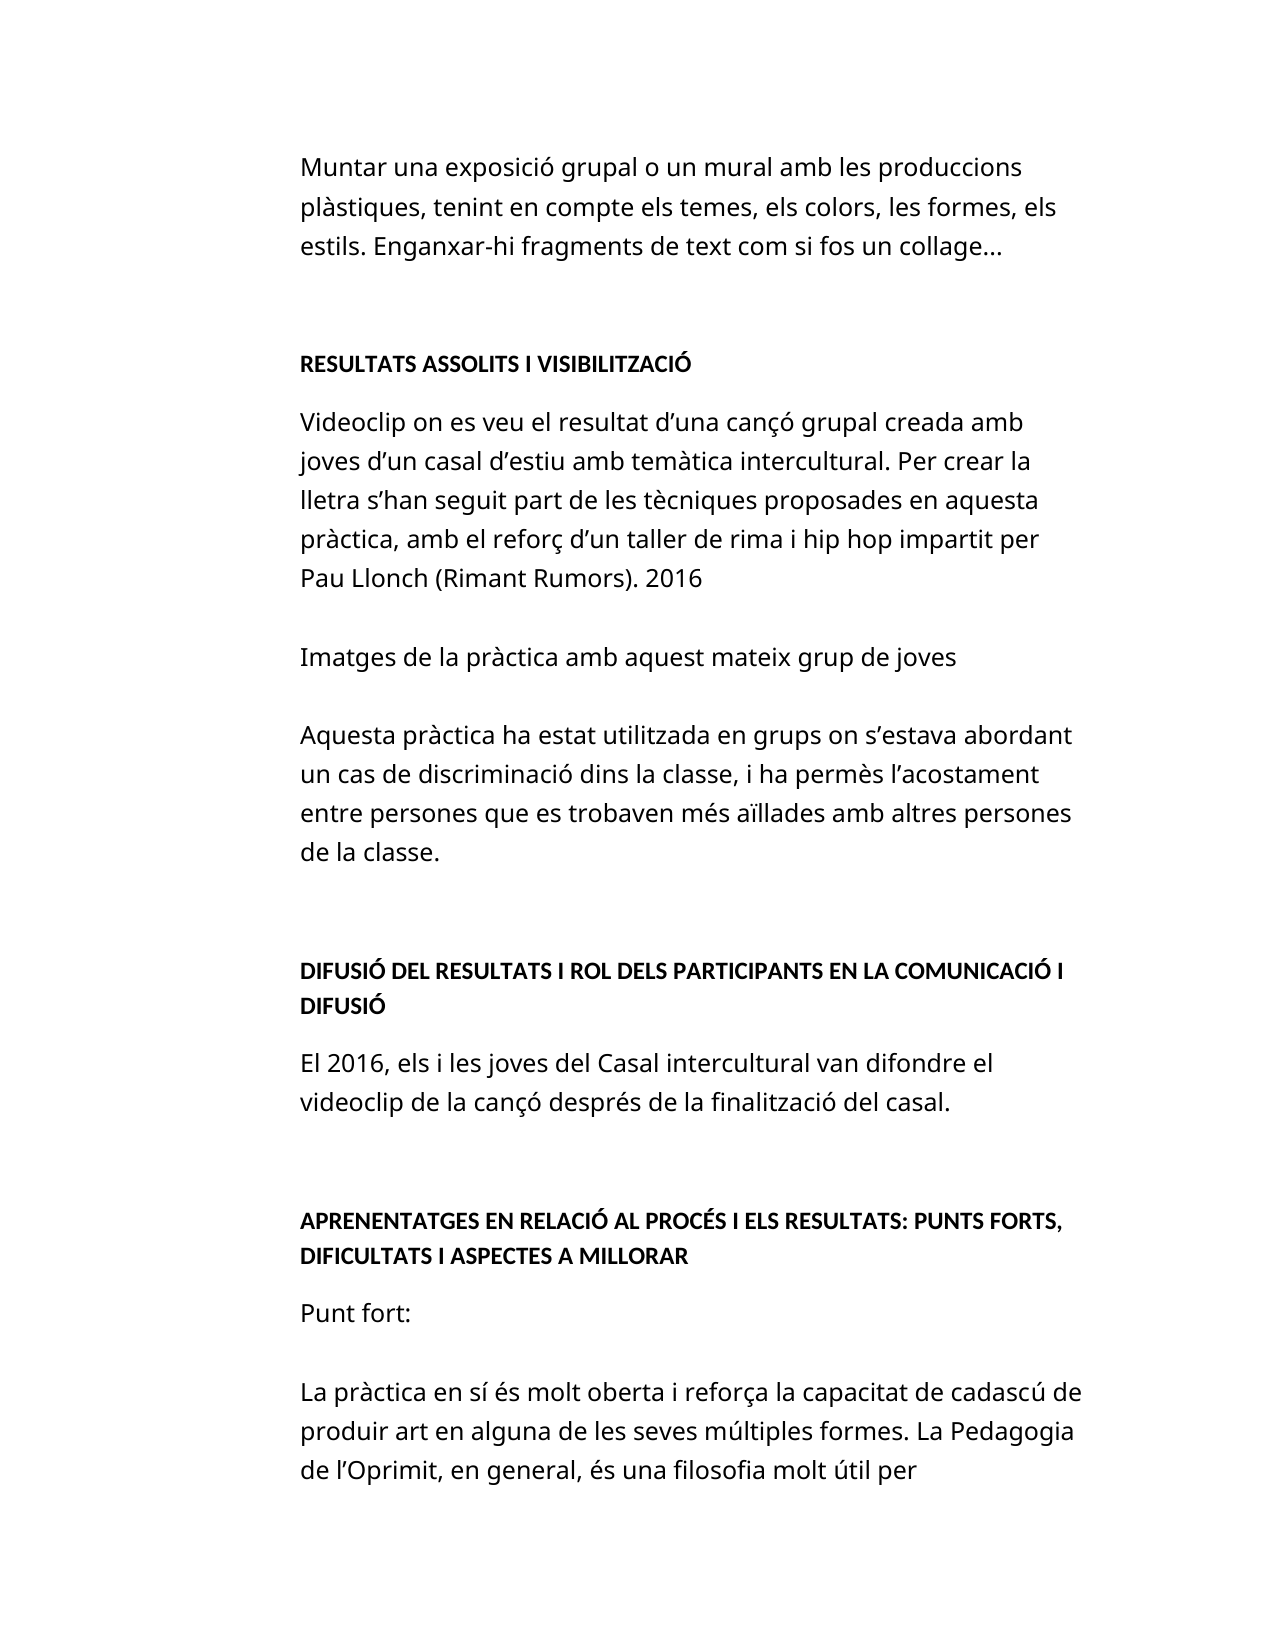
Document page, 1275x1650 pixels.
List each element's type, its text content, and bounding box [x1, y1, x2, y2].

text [300, 1296, 1087, 1487]
subtitle APRENENTATGES EN RELACIÓ AL PROCÉS I ELS RESULTATS: PUNTS FORTS, DIFICULTATS I ASPECTES A MILLORAR [300, 1205, 1087, 1271]
text Videoclip on es veu el resultat d’una cançó grupal creada amb joves d’un casal d’estiu amb temàtica intercultural. Per crear la lletra s’han seguit part de les tècniques proposades en aquesta pràctica, amb el reforç d’un taller de rima i hip hop impartit per Pau Llonch (Rimant Rumors). 2016 Imatges de la pràctica amb aquest mateix grup de joves Aquesta pràctica ha estat utilitzada en grups on s’estava abordant un cas de discriminació dins la classe, i ha permès l’acostament entre persones que es trobaven més aïllades amb altres persones de la classe. [300, 404, 1087, 869]
subtitle RESULTATS ASSOLITS I VISIBILITZACIÓ [300, 348, 1087, 379]
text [300, 150, 1087, 262]
subtitle DIFUSIÓ DEL RESULTATS I ROL DELS PARTICIPANTS EN LA COMUNICACIÓ I DIFUSIÓ [300, 955, 1087, 1021]
text El 2016, els i les joves del Casal intercultural van difondre el videoclip de la cançó després de la finalització del casal. [300, 1046, 1087, 1119]
